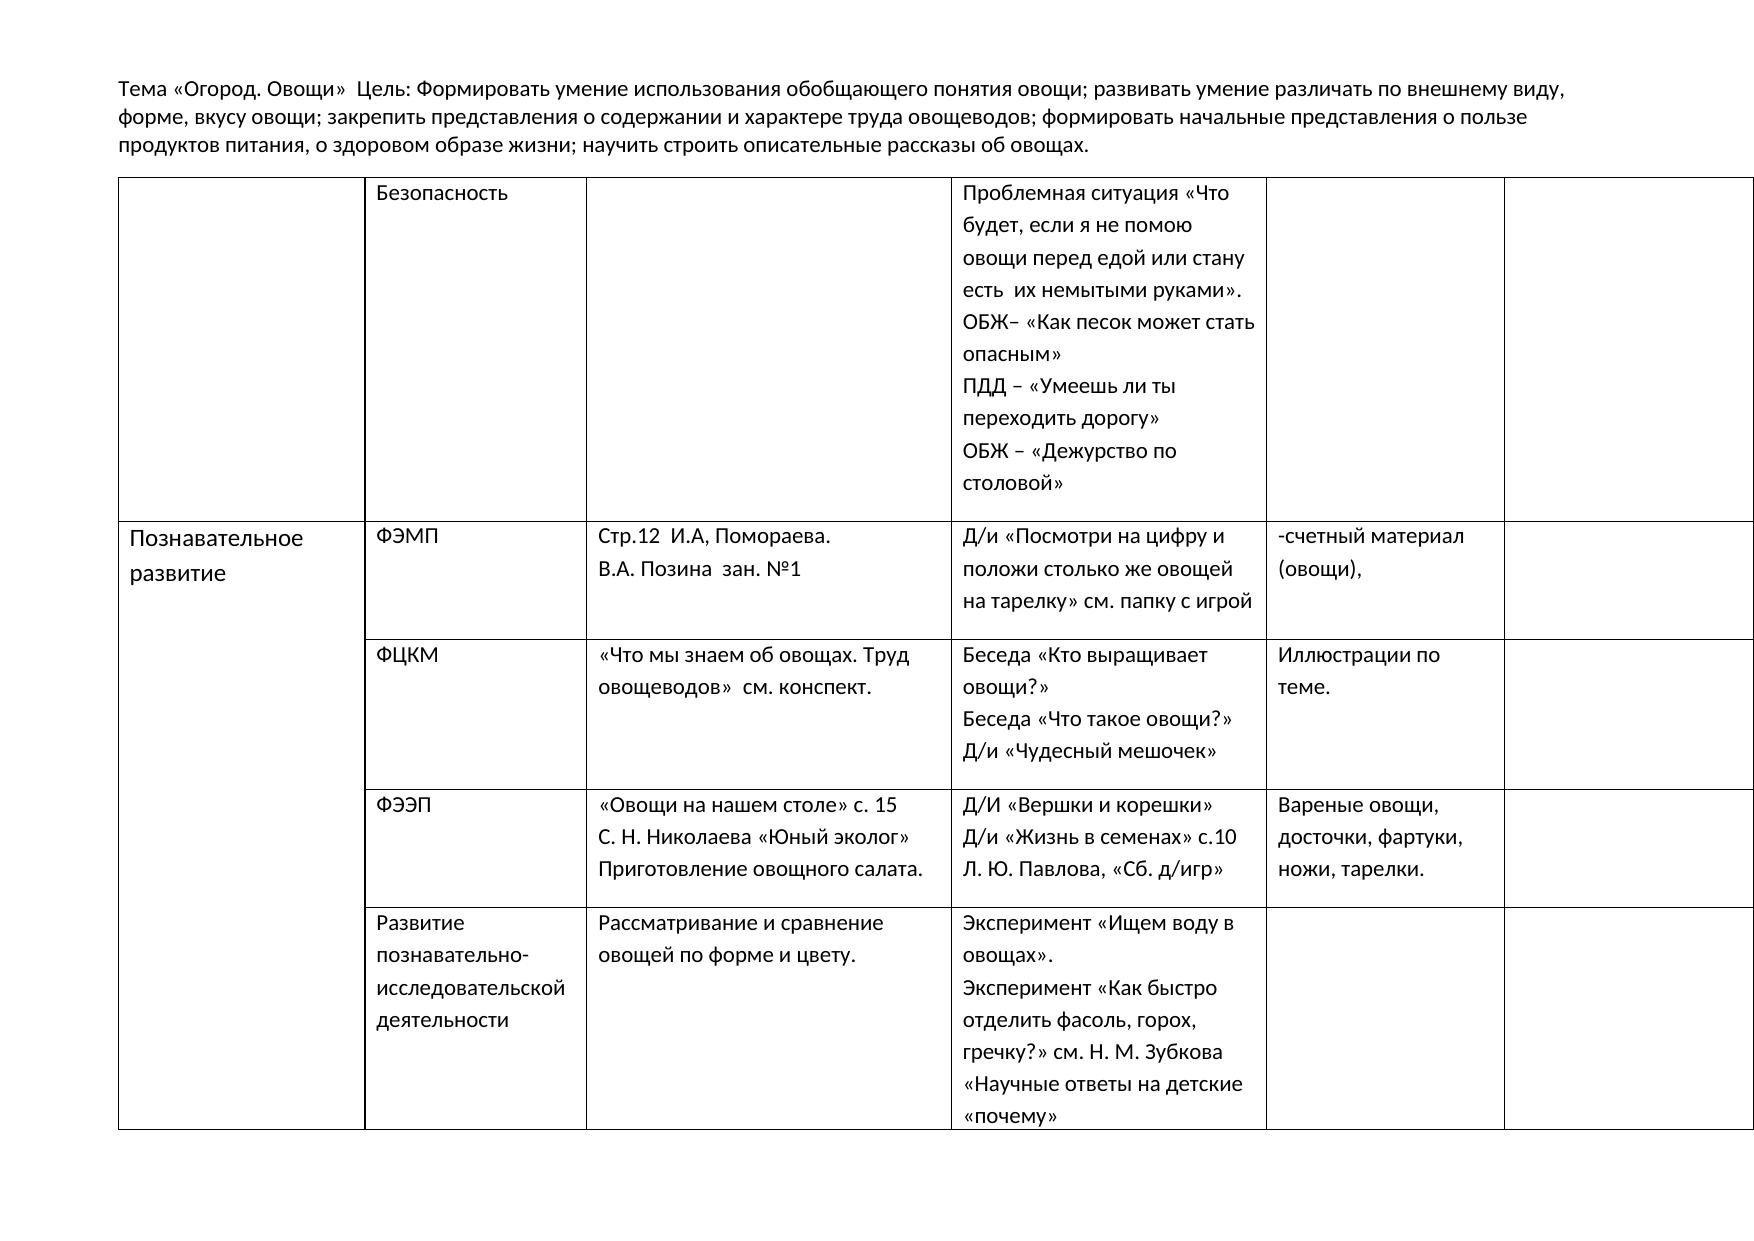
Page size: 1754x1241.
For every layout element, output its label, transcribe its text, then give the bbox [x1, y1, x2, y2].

table_cell ФЦКМ [366, 640, 586, 789]
table_cell [1505, 908, 1753, 1129]
table_cell Д/и «Посмотри на цифру и положи столько же овощей на тарелку» см. папку с игрой [952, 522, 1266, 639]
table_cell ФЭМП [366, 522, 586, 639]
table_cell [1267, 908, 1504, 1129]
table_cell [587, 178, 951, 521]
table_cell ФЭЭП [366, 790, 586, 907]
table_cell -счетный материал (овощи), [1267, 522, 1504, 639]
table_cell Эксперимент «Ищем воду в овощах». Эксперимент «Как быстро отделить фасоль, горох, гречку?» см. Н. М. Зубкова «Научные ответы на детские «почему» [952, 908, 1266, 1129]
table_cell [1505, 640, 1753, 789]
table_cell «Овощи на нашем столе» с. 15 С. Н. Николаева «Юный эколог» Приготовление овощного салата. [587, 790, 951, 907]
table_cell [1505, 178, 1753, 521]
table_cell Познавательное развитие [119, 522, 364, 1129]
table_cell Стр.12 И.А, Помораева. В.А. Позина зан. №1 [587, 522, 951, 639]
table_cell Развитие познавательно-исследовательской деятельности [366, 908, 586, 1129]
table_cell [1505, 790, 1753, 907]
table_cell Безопасность [366, 178, 586, 521]
table_cell «Что мы знаем об овощах. Труд овощеводов» см. конспект. [587, 640, 951, 789]
table_cell Д/И «Вершки и корешки» Д/и «Жизнь в семенах» с.10 Л. Ю. Павлова, «Сб. д/игр» [952, 790, 1266, 907]
table_cell Беседа «Кто выращивает овощи?» Беседа «Что такое овощи?» Д/и «Чудесный мешочек» [952, 640, 1266, 789]
table_cell Проблемная ситуация «Что будет, если я не помою овощи перед едой или стану есть их немытыми руками». ОБЖ– «Как песок может стать опасным» ПДД – «Умеешь ли ты переходить дорогу» ОБЖ – «Дежурство по столовой» [952, 178, 1266, 521]
table_cell [1505, 522, 1753, 639]
table_cell [1267, 178, 1504, 521]
table_cell Вареные овощи, досточки, фартуки, ножи, тарелки. [1267, 790, 1504, 907]
table_cell Иллюстрации по теме. [1267, 640, 1504, 789]
table_cell Рассматривание и сравнение овощей по форме и цвету. [587, 908, 951, 1129]
